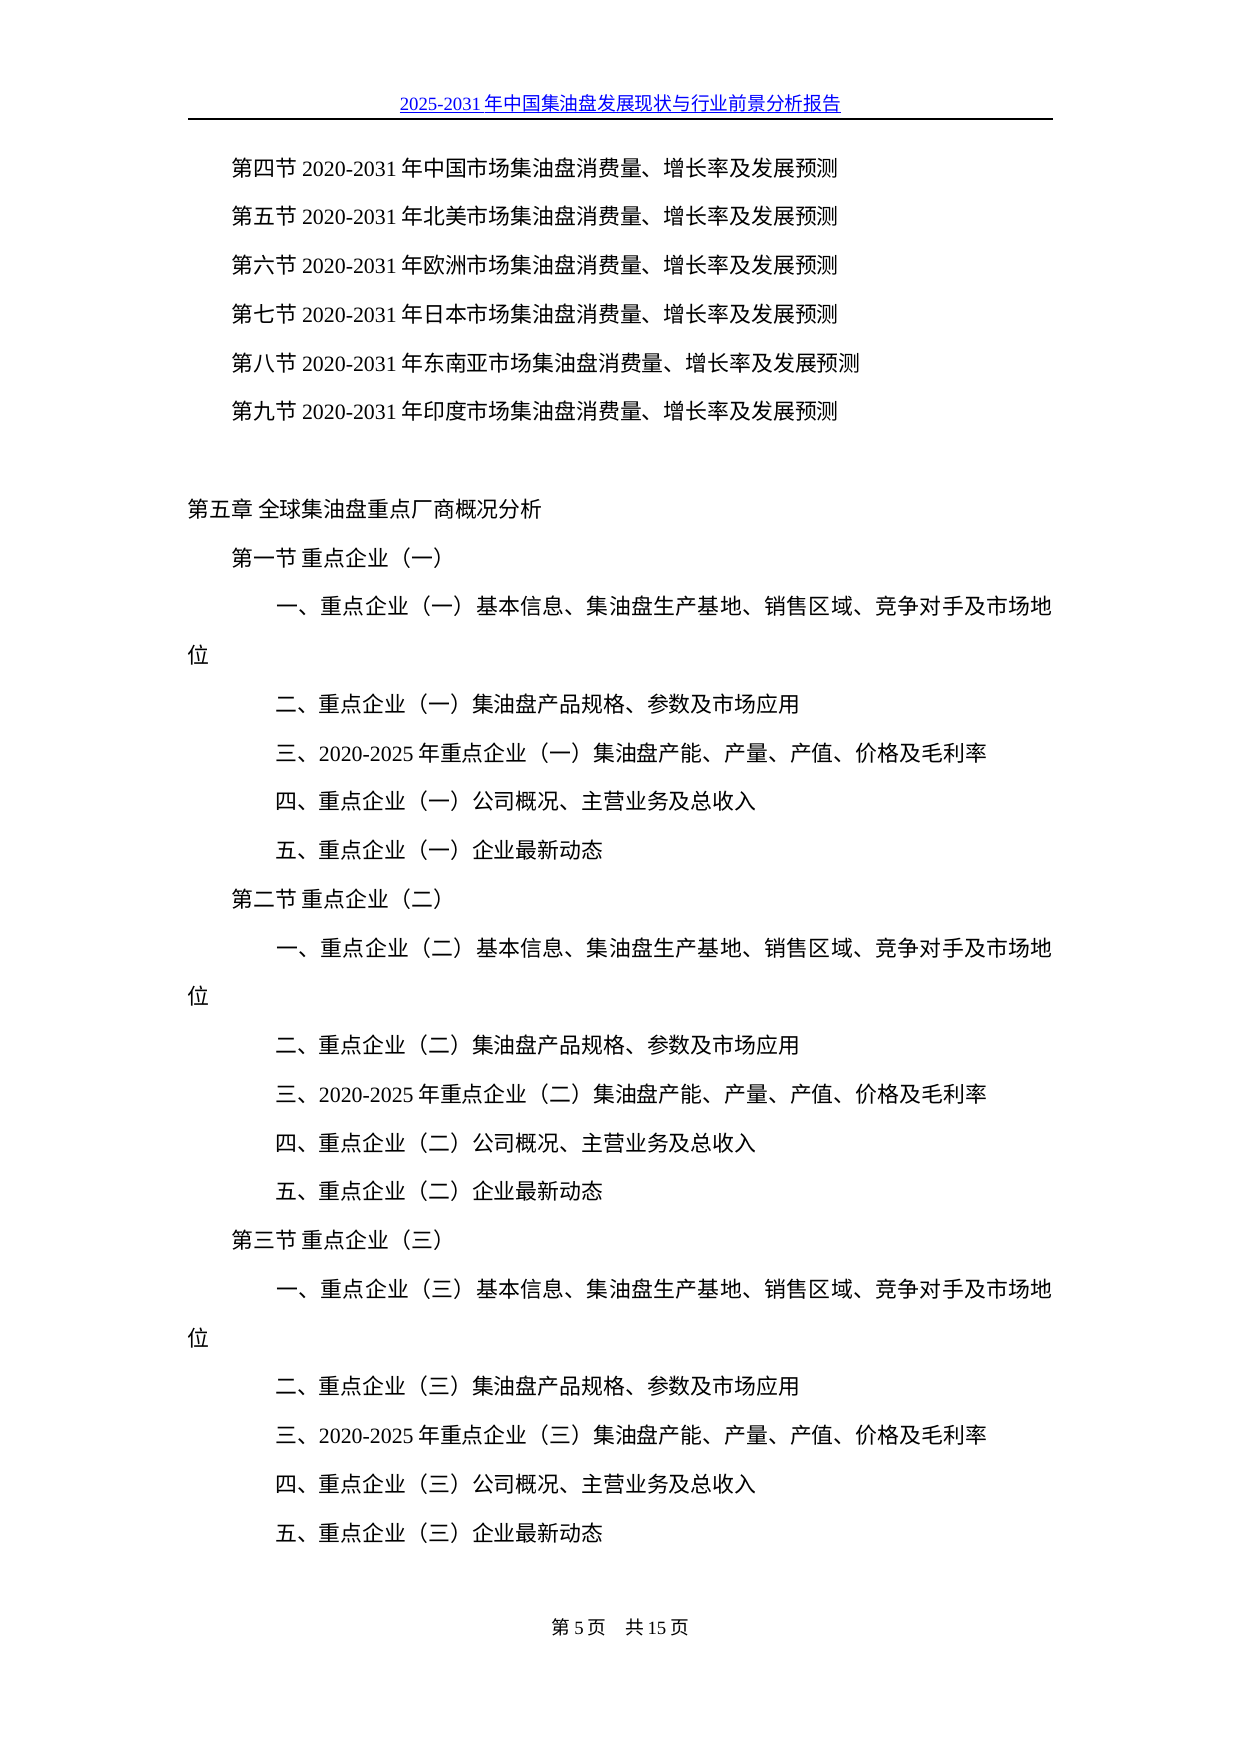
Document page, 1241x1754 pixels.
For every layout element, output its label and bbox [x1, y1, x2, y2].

text [187, 150, 1053, 1548]
